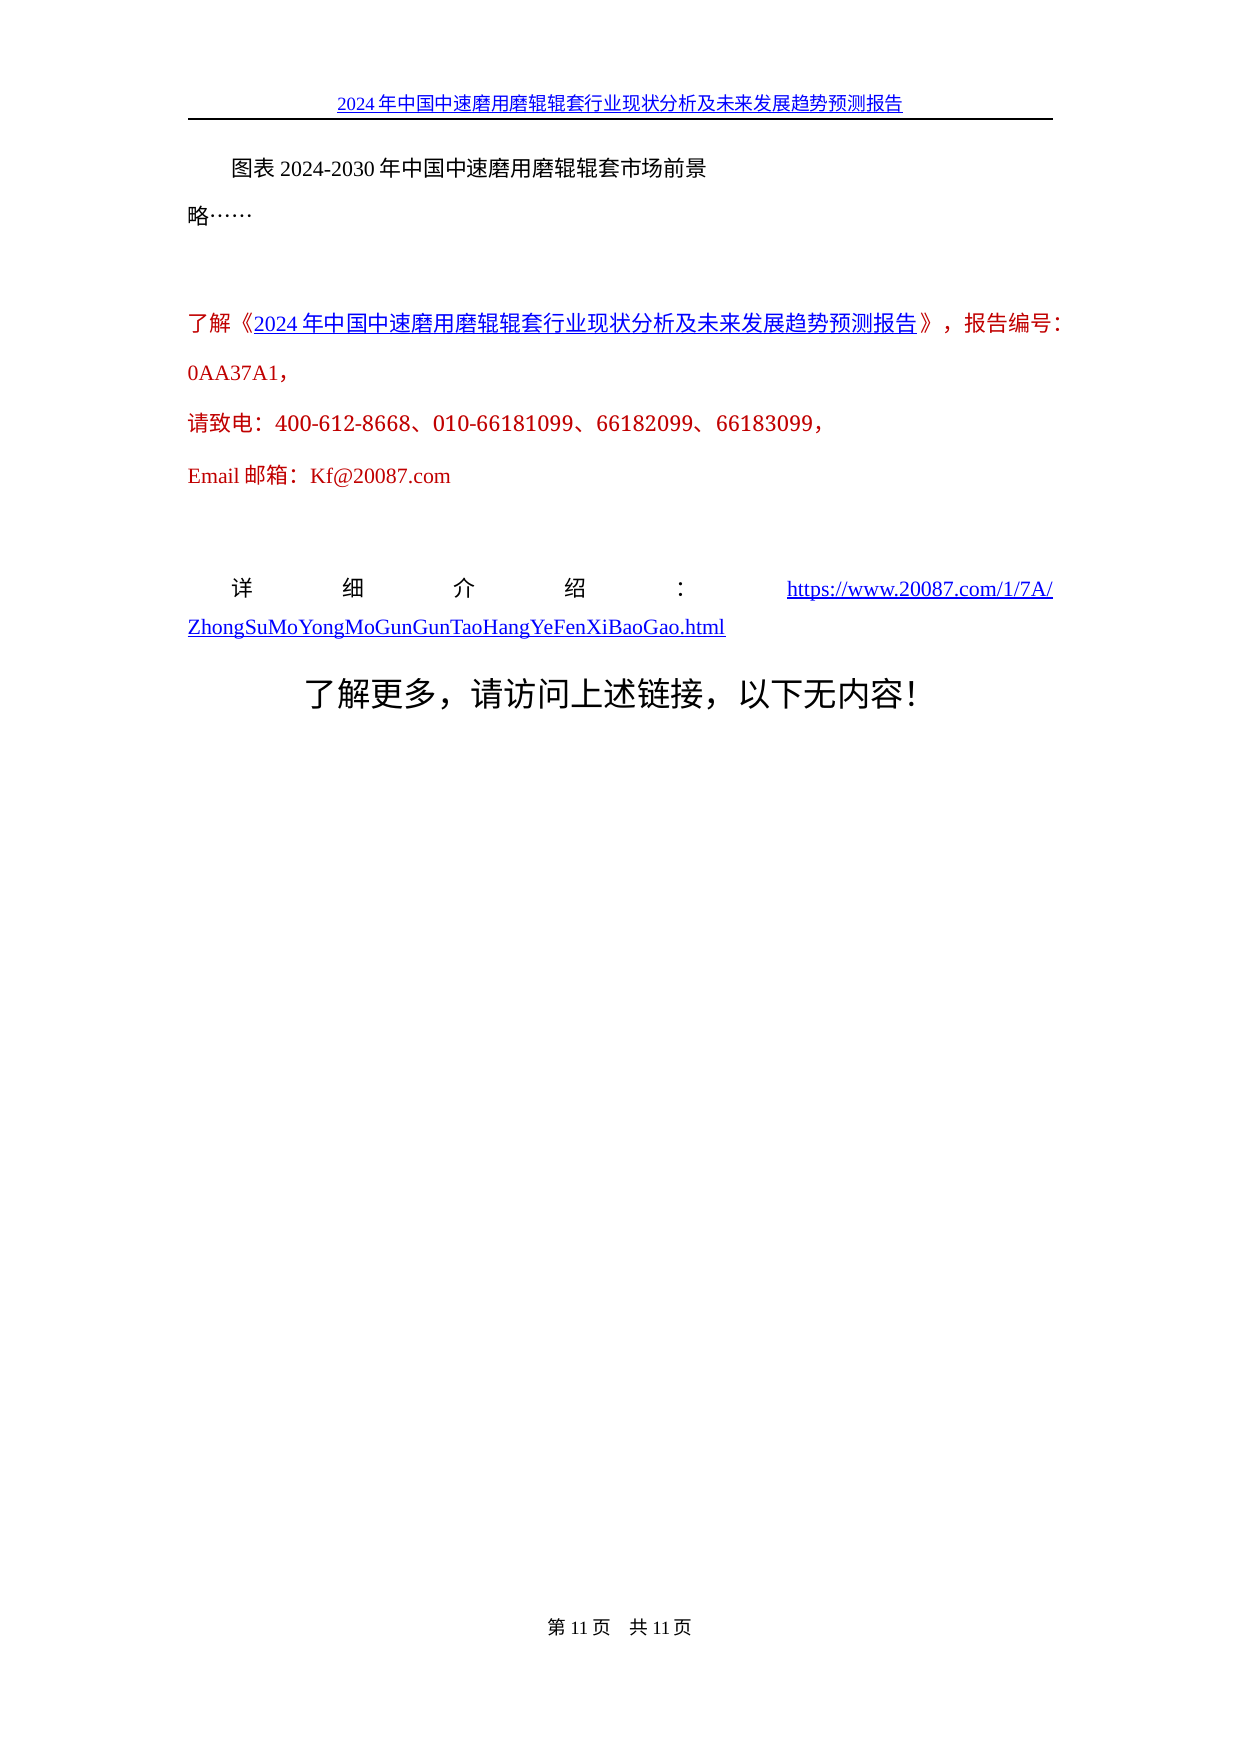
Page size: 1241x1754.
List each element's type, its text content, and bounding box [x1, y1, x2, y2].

text 了解《2024年中国中速磨用磨辊辊套行业现状分析及未来发展趋势预测报告》，报告编号：0AA37A1， [187, 305, 1053, 387]
text 详细介绍：https://www.20087.com/1/7A/ZhongSuMoYongMoGunGunTaoHangYeFenXiBaoGao.html [187, 570, 1053, 643]
text Email邮箱：Kf@20087.com [187, 457, 1053, 490]
title 了解更多，请访问上述链接，以下无内容！ [187, 659, 1053, 724]
text 请致电：400-612-8668、010-66181099、66182099、66183099， [187, 406, 1053, 438]
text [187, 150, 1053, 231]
